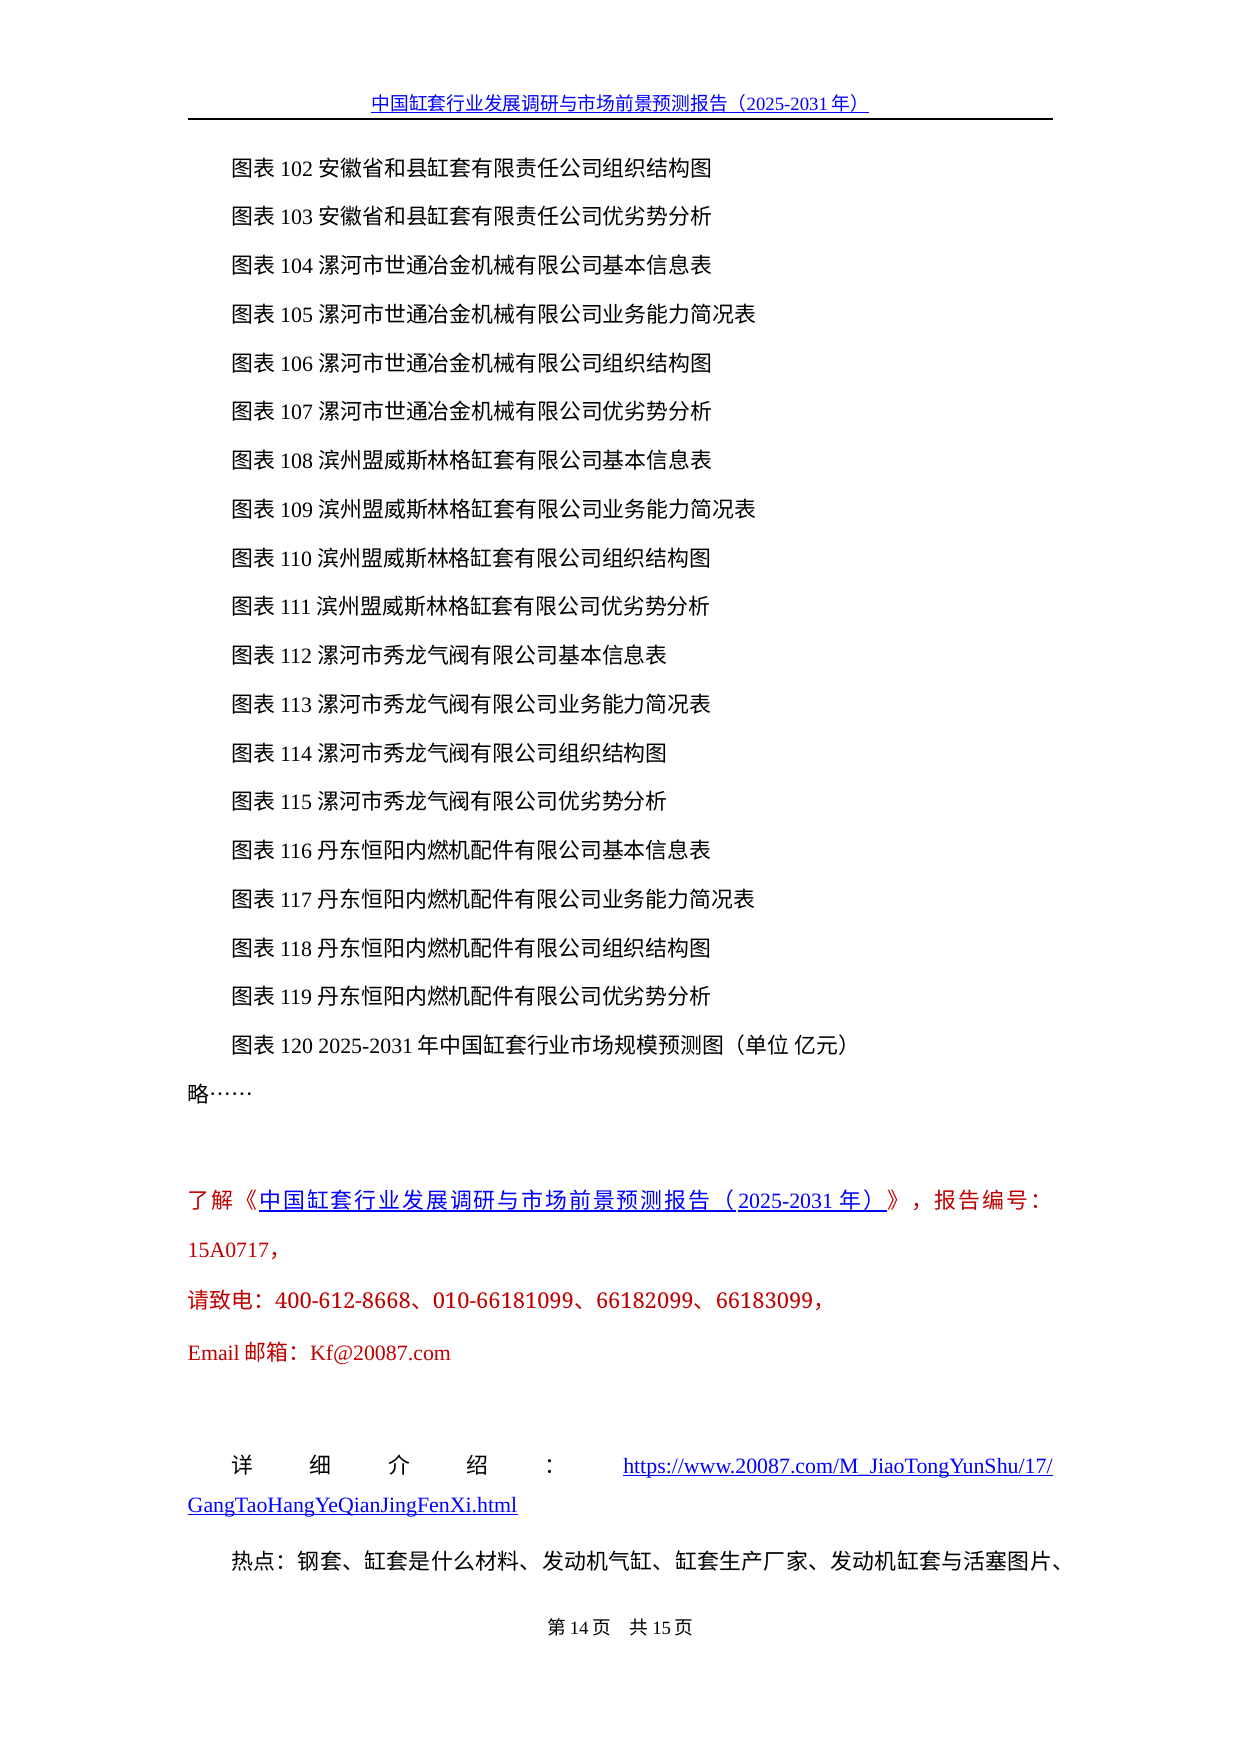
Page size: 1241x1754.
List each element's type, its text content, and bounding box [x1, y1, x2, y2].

text 了解《中国缸套行业发展调研与市场前景预测报告（2025-2031年）》，报告编号：15A0717， [187, 1183, 1053, 1264]
text 请致电：400-612-8668、010-66181099、66182099、66183099， [187, 1283, 1053, 1316]
text 详细介绍：https://www.20087.com/M_JiaoTongYunShu/17/GangTaoHangYeQianJingFenXi.html [187, 1448, 1053, 1521]
text Email邮箱：Kf@20087.com [187, 1335, 1053, 1367]
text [187, 1543, 1053, 1576]
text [187, 150, 1053, 1109]
